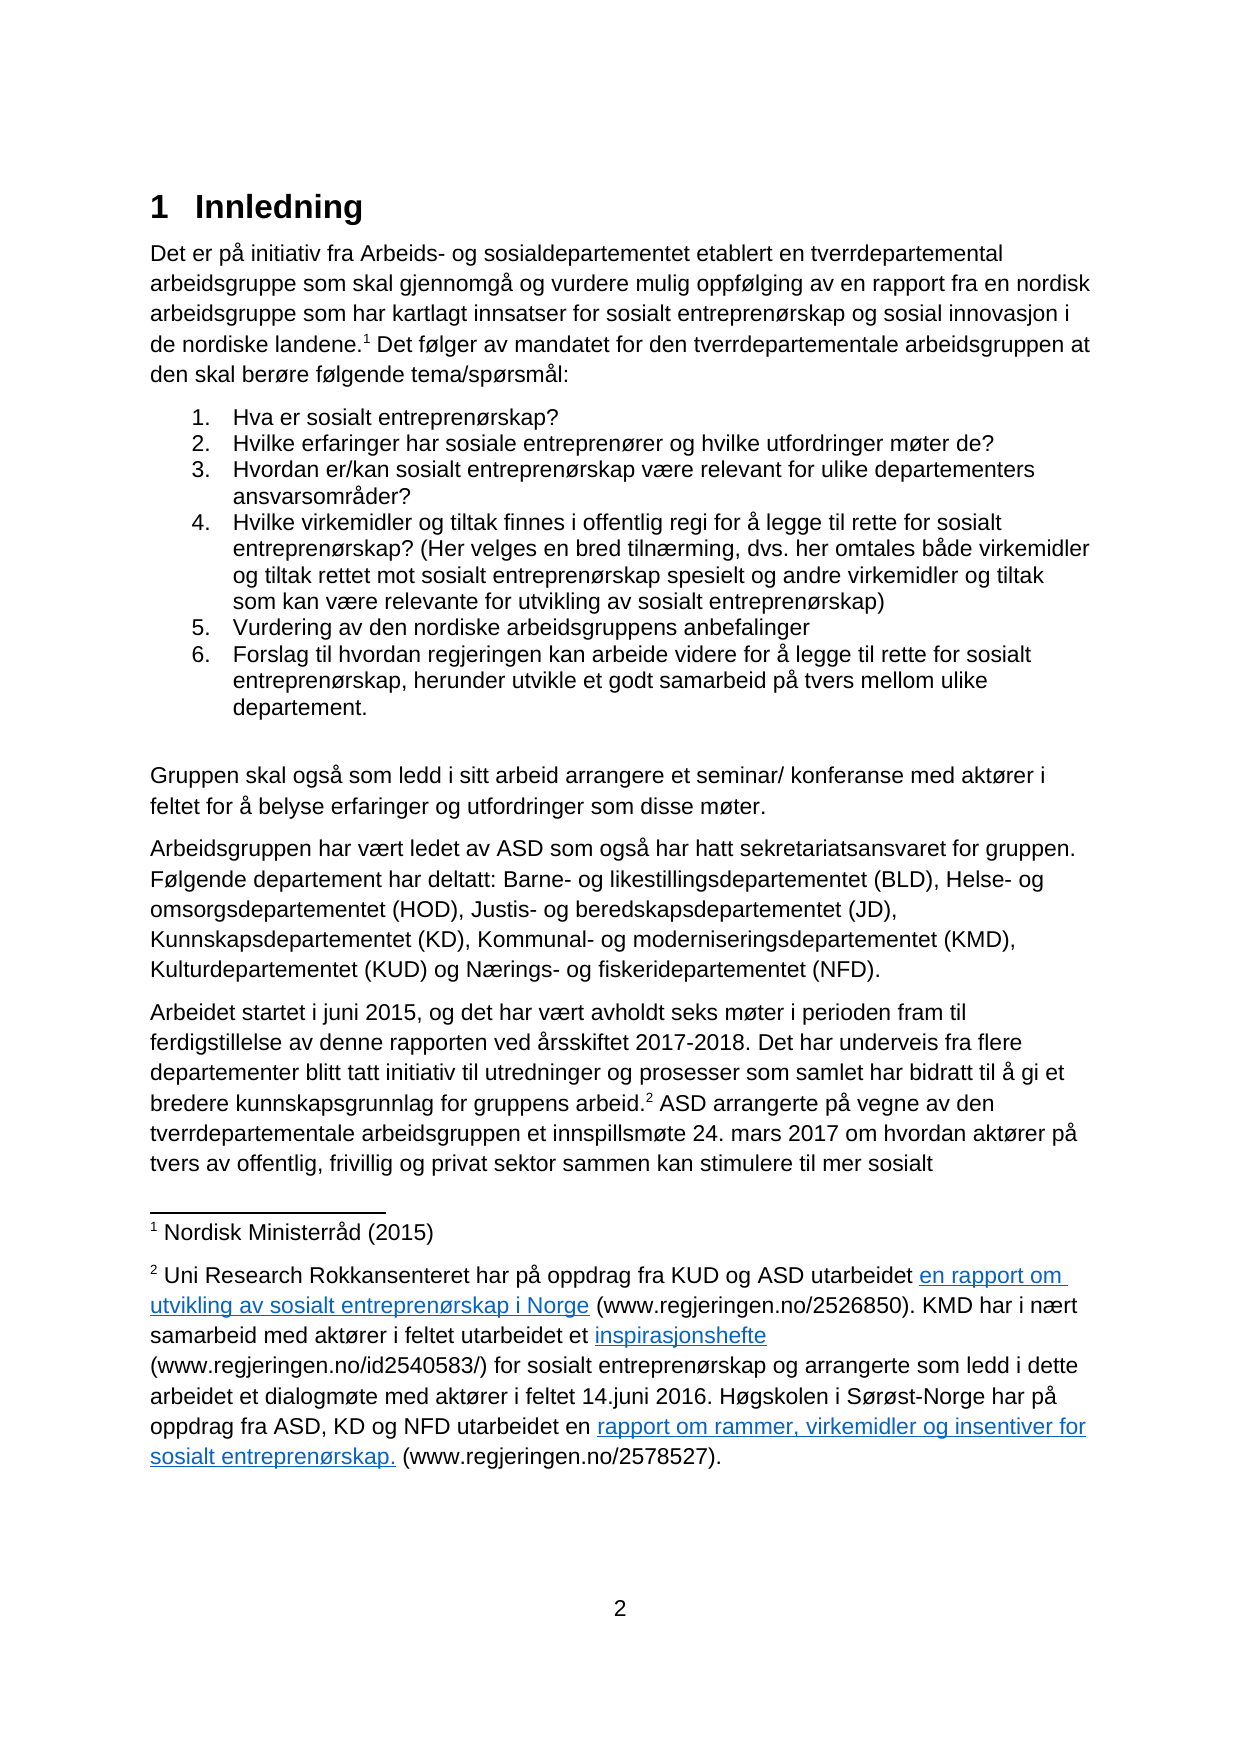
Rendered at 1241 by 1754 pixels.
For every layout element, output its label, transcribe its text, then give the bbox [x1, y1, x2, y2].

list Hva er sosialt entreprenørskap? [191, 403, 1090, 430]
text Arbeidet startet i juni 2015, og det har vært avholdt seks møter i perioden fram til ferdigstillelse av denne rapporten ved årsskiftet 2017-2018. Det har underveis fra flere departementer blitt tatt initiativ til utredninger og prosesser som samlet har bidratt til å gi et bredere kunnskapsgrunnlag for gruppens arbeid. ASD arrangerte på vegne av den tverrdepartementale arbeidsgruppen et innspillsmøte 24. mars 2017 om hvordan aktører på tvers av offentlig, frivillig og privat sektor sammen kan stimulere til mer sosialt entreprenørskap og sosial innovasjon for å møte utfordringer på arbeids- og velferdsområdet. Mandatets punkt 1, 2 og 3 vil bli besvart i kapittel 2 og 3 og mandatets punkt 4, 5 og 6 i kapittel 4. Vurderingen av den nordiske arbeidsgruppens anbefalinger er avgrenset til anbefalinger til nasjonalt nivå, og er integrert i løpende tekst. Arbeidsgruppens forslag til videre innsats er avgrenset til forslag som kan bidra til bedre resultater innenfor eksisterende budsjettrammer. [150, 999, 1090, 1176]
text Det er på initiativ fra Arbeids- og sosialdepartementet etablert en tverrdepartemental arbeidsgruppe som skal gjennomgå og vurdere mulig oppfølging av en rapport fra en nordisk arbeidsgruppe som har kartlagt innsatser for sosialt entreprenørskap og sosial innovasjon i de nordiske landene. Det følger av mandatet for den tverrdepartementale arbeidsgruppen at den skal berøre følgende tema/spørsmål: [150, 240, 1090, 387]
list Hvordan er/kan sosialt entreprenørskap være relevant for ulike departementers ansvarsområder? [191, 456, 1090, 509]
text Gruppen skal også som ledd i sitt arbeid arrangere et seminar/ konferanse med aktører i feltet for å belyse erfaringer og utfordringer som disse møter. [150, 762, 1090, 819]
subtitle Innledning [150, 187, 1090, 226]
list Forslag til hvordan regjeringen kan arbeide videre for å legge til rette for sosialt entreprenørskap, herunder utvikle et godt samarbeid på tvers mellom ulike departement. [191, 641, 1090, 720]
list Hvilke virkemidler og tiltak finnes i offentlig regi for å legge til rette for sosialt entreprenørskap? (Her velges en bred tilnærming, dvs. her omtales både virkemidler og tiltak rettet mot sosialt entreprenørskap spesielt og andre virkemidler og tiltak som kan være relevante for utvikling av sosialt entreprenørskap) [191, 509, 1090, 614]
list Vurdering av den nordiske arbeidsgruppens anbefalinger [191, 614, 1090, 641]
list Hvilke erfaringer har sosiale entreprenører og hvilke utfordringer møter de? [191, 430, 1090, 456]
text Arbeidsgruppen har vært ledet av ASD som også har hatt sekretariatsansvaret for gruppen. Følgende departement har deltatt: Barne- og likestillingsdepartementet (BLD), Helse- og omsorgsdepartementet (HOD), Justis- og beredskapsdepartementet (JD), Kunnskapsdepartementet (KD), Kommunal- og moderniseringsdepartementet (KMD), Kulturdepartementet (KUD) og Nærings- og fiskeridepartementet (NFD). [150, 835, 1090, 983]
